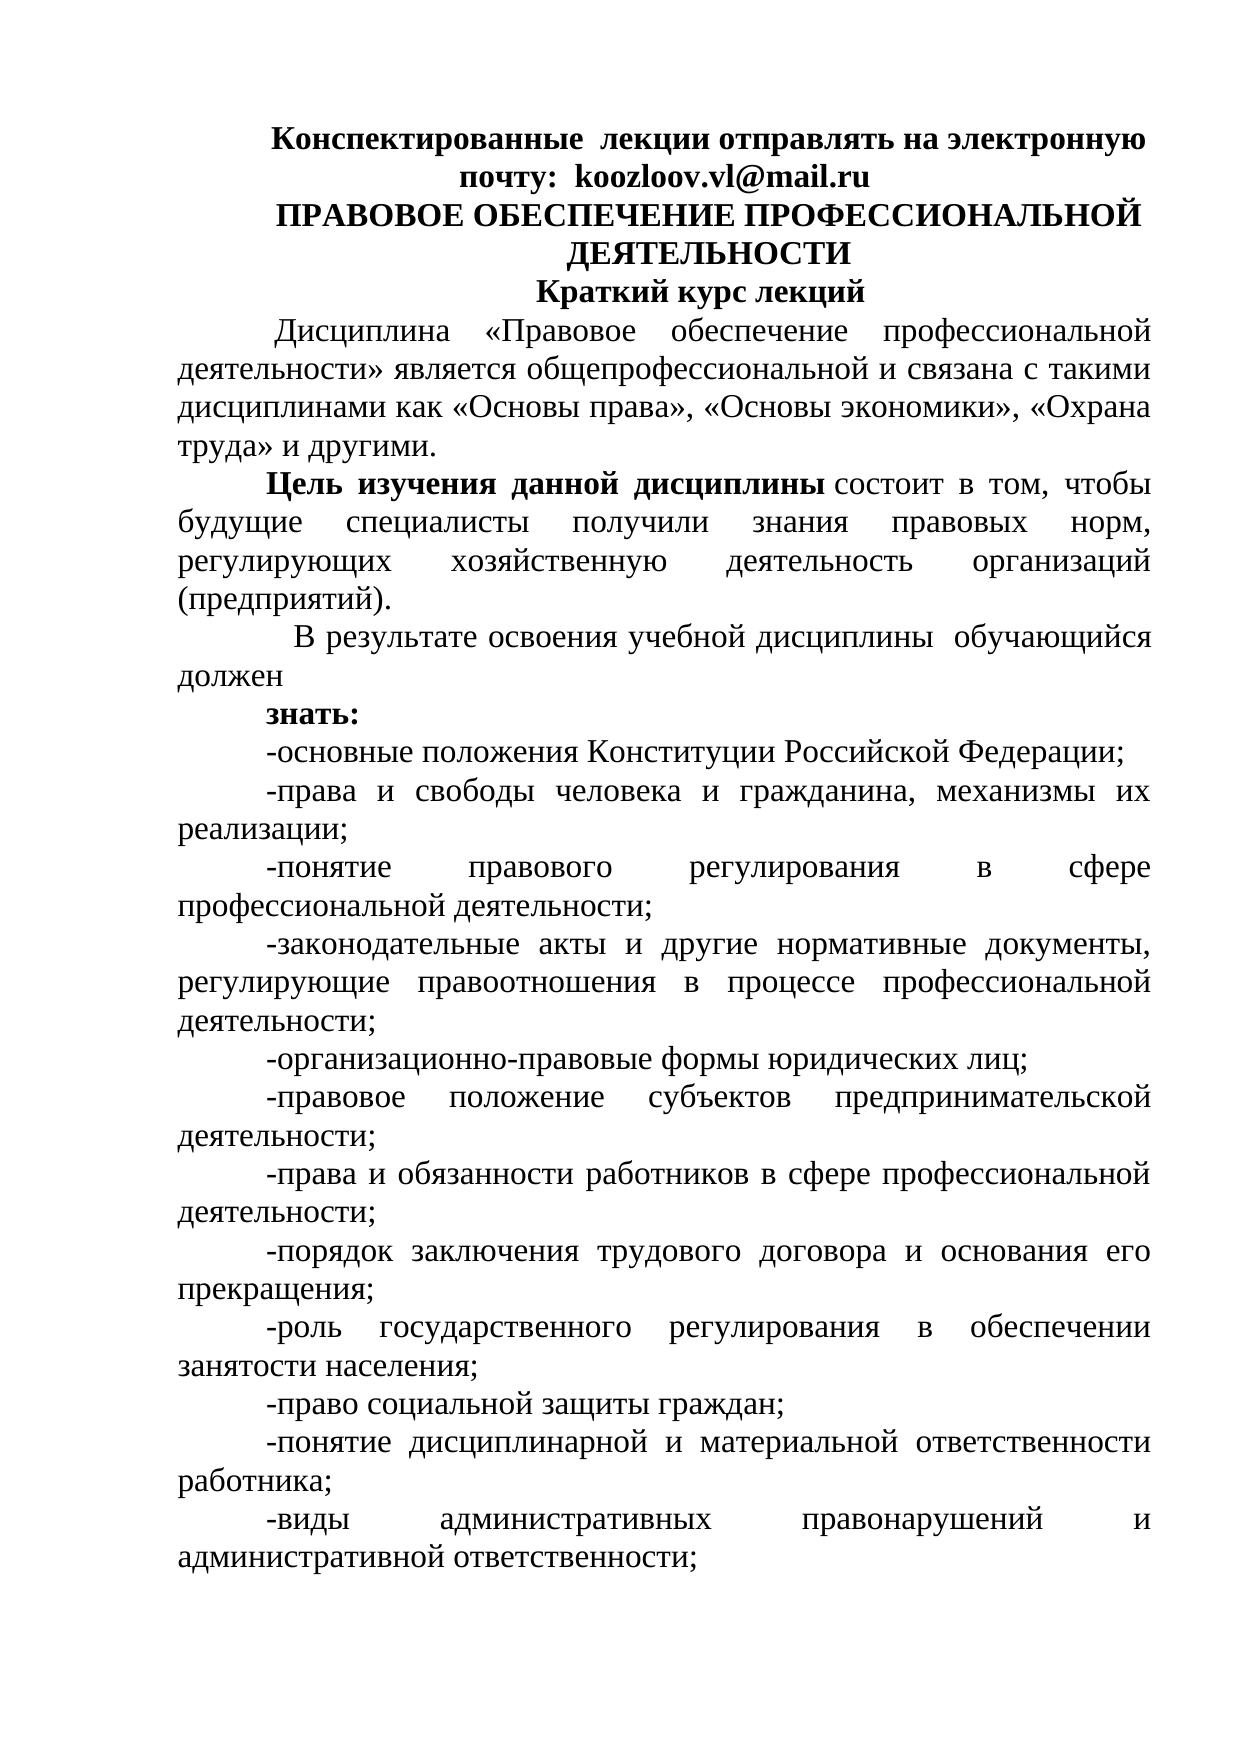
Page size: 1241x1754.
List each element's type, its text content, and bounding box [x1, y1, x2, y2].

text -права и свободы человека и гражданина, механизмы их реализации; [177, 770, 1152, 846]
text Конспектированные лекции отправлять на электронную почту: koozloov.vl@mail.ru [177, 118, 1152, 195]
text В результате освоения учебной дисциплины обучающийся должен [177, 616, 1152, 693]
text -роль государственного регулирования в обеспечении занятости населения; [177, 1306, 1152, 1383]
text -организационно-правовые формы юридических лиц; [177, 1038, 1152, 1076]
text -право социальной защиты граждан; [177, 1383, 1152, 1421]
text -понятие правового регулирования в сфере профессиональной деятельности; [177, 846, 1152, 923]
text -понятие дисциплинарной и материальной ответственности работника; [177, 1421, 1152, 1498]
text Цель изучения данной дисциплины состоит в том, чтобы будущие специалисты получили знания правовых норм, регулирующих хозяйственную деятельность организаций (предприятий). [177, 463, 1152, 616]
text ДЕЯТЕЛЬНОСТИ [177, 233, 1152, 271]
text -виды административных правонарушений и административной ответственности; [177, 1498, 1152, 1575]
text -законодательные акты и другие нормативные документы, регулирующие правоотношения в процессе профессиональной деятельности; [177, 923, 1152, 1038]
text знать: [177, 693, 1152, 731]
text Краткий курс лекций [177, 271, 1152, 310]
text -права и обязанности работников в сфере профессиональной деятельности; [177, 1153, 1152, 1230]
text -правовое положение субъектов предпринимательской деятельности; [177, 1076, 1152, 1153]
text Дисциплина «Правовое обеспечение профессиональной деятельности» является общепрофессиональной и связана с такими дисциплинами как «Основы права», «Основы экономики», «Охрана труда» и другими. [177, 310, 1152, 463]
text -основные положения Конституции Российской Федерации; [177, 731, 1152, 770]
text ПРАВОВОЕ ОБЕСПЕЧЕНИЕ ПРОФЕССИОНАЛЬНОЙ [177, 195, 1152, 233]
text -порядок заключения трудового договора и основания его прекращения; [177, 1230, 1152, 1306]
